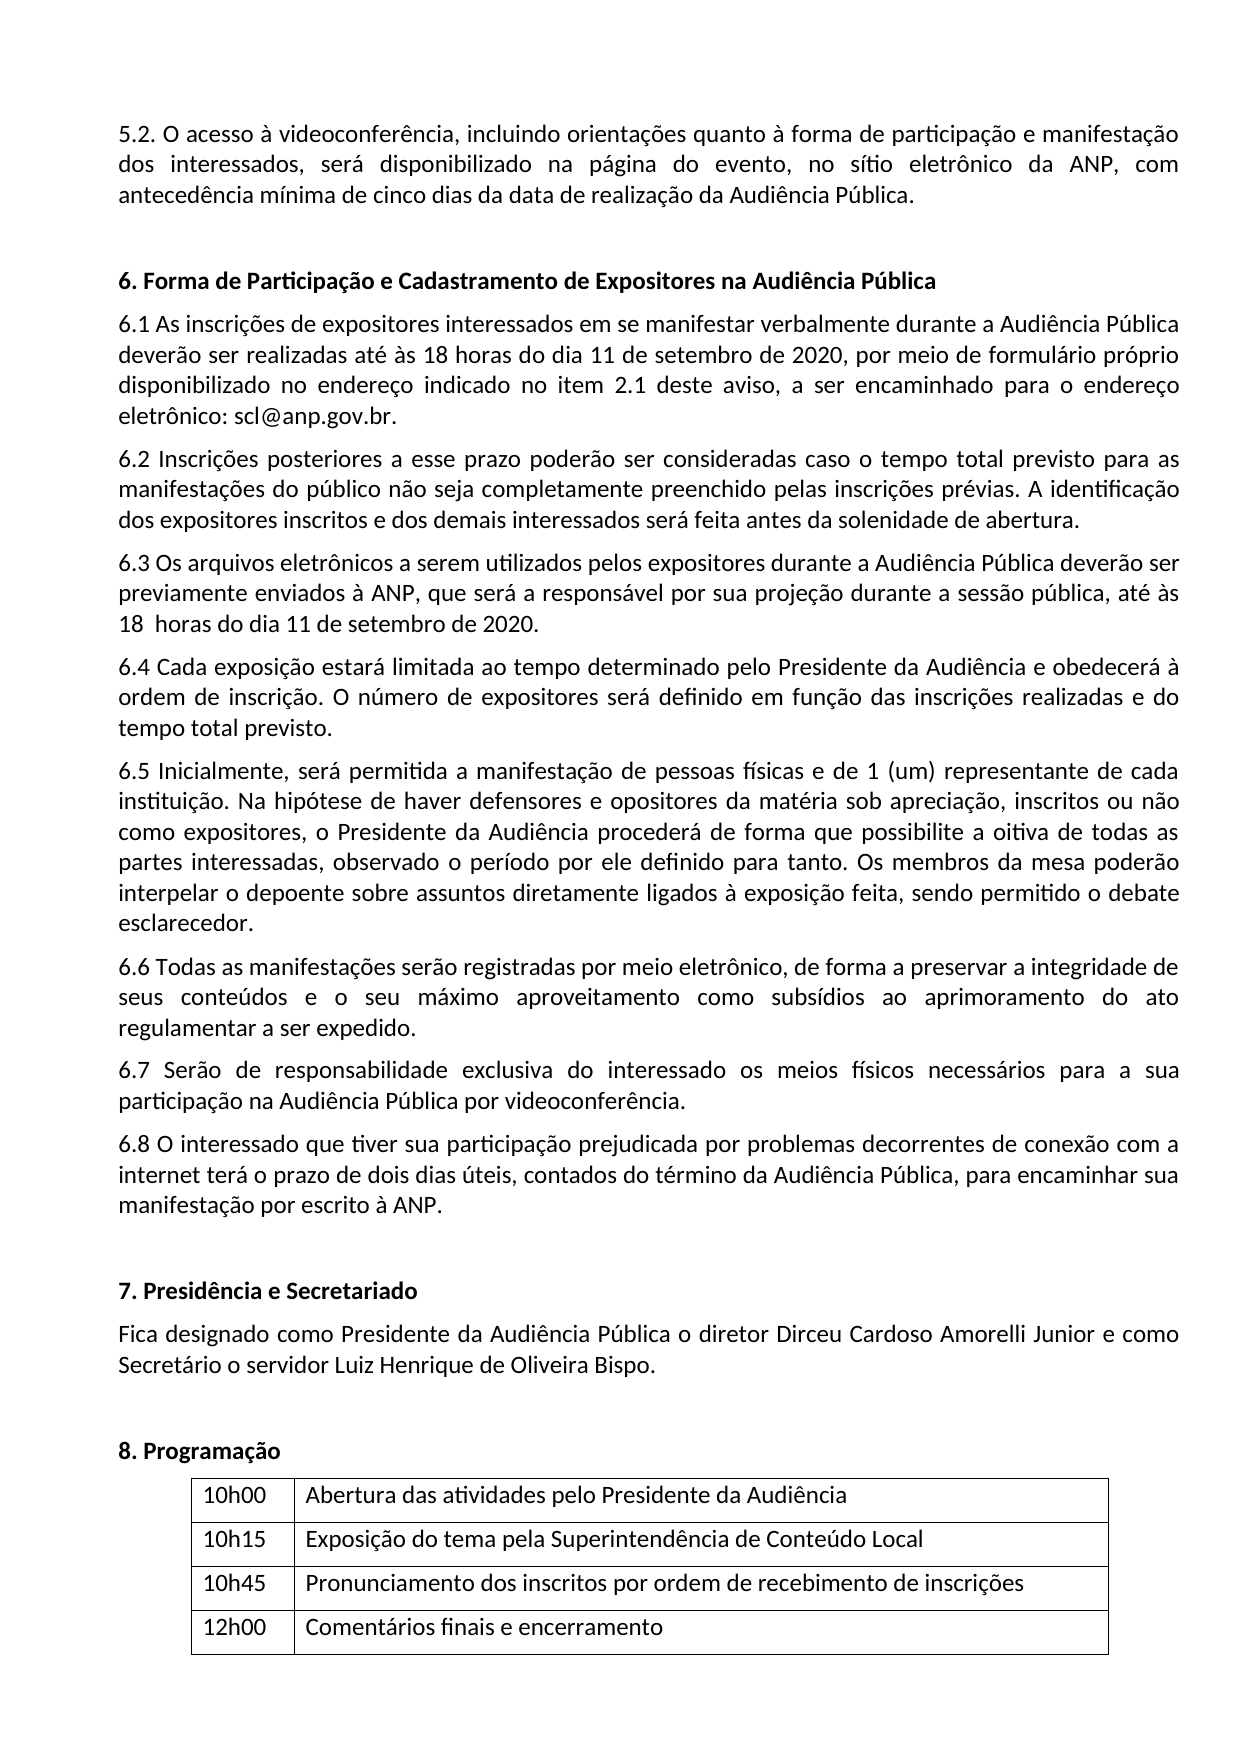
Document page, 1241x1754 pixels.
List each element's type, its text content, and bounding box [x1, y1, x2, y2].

text 7. Presidência e Secretariado [118, 1275, 1181, 1306]
table_cell 10h15 [192, 1523, 294, 1566]
text 6. Forma de Participação e Cadastramento de Expositores na Audiência Pública [118, 265, 1181, 296]
text 6.5 Inicialmente, será permitida a manifestação de pessoas físicas e de 1 (um) representante de cada instituição. Na hipótese de haver defensores e opositores da matéria sob apreciação, inscritos ou não como expositores, o Presidente da Audiência procederá de forma que possibilite a oitiva de todas as partes interessadas, observado o período por ele definido para tanto. Os membros da mesa poderão interpelar o depoente sobre assuntos diretamente ligados à exposição feita, sendo permitido o debate esclarecedor. [118, 755, 1181, 938]
table_cell Comentários finais e encerramento [295, 1611, 1108, 1654]
text 6.2 Inscrições posteriores a esse prazo poderão ser consideradas caso o tempo total previsto para as manifestações do público não seja completamente preenchido pelas inscrições prévias. A identificação dos expositores inscritos e dos demais interessados será feita antes da solenidade de abertura. [118, 443, 1181, 534]
text Fica designado como Presidente da Audiência Pública o diretor Dirceu Cardoso Amorelli Junior e como Secretário o servidor Luiz Henrique de Oliveira Bispo. [118, 1318, 1181, 1379]
text 8. Programação [118, 1435, 1181, 1465]
text 6.4 Cada exposição estará limitada ao tempo determinado pelo Presidente da Audiência e obedecerá à ordem de inscrição. O número de expositores será definido em função das inscrições realizadas e do tempo total previsto. [118, 651, 1181, 742]
table_cell 10h45 [192, 1567, 294, 1610]
table_cell 12h00 [192, 1611, 294, 1654]
text 6.8 O interessado que tiver sua participação prejudicada por problemas decorrentes de conexão com a internet terá o prazo de dois dias úteis, contados do término da Audiência Pública, para encaminhar sua manifestação por escrito à ANP. [118, 1128, 1181, 1220]
text 6.1 As inscrições de expositores interessados em se manifestar verbalmente durante a Audiência Pública deverão ser realizadas até às 18 horas do dia 11 de setembro de 2020, por meio de formulário próprio disponibilizado no endereço indicado no item 2.1 deste aviso, a ser encaminhado para o endereço eletrônico: scl@anp.gov.br. [118, 308, 1181, 430]
text 6.6 Todas as manifestações serão registradas por meio eletrônico, de forma a preservar a integridade de seus conteúdos e o seu máximo aproveitamento como subsídios ao aprimoramento do ato regulamentar a ser expedido. [118, 951, 1181, 1042]
table_header 10h00 [192, 1479, 294, 1522]
text 5.2. O acesso à videoconferência, incluindo orientações quanto à forma de participação e manifestação dos interessados, será disponibilizado na página do evento, no sítio eletrônico da ANP, com antecedência mínima de cinco dias da data de realização da Audiência Pública. [118, 118, 1181, 210]
text 6.3 Os arquivos eletrônicos a serem utilizados pelos expositores durante a Audiência Pública deverão ser previamente enviados à ANP, que será a responsável por sua projeção durante a sessão pública, até às 18 horas do dia 11 de setembro de 2020. [118, 547, 1181, 638]
text 6.7 Serão de responsabilidade exclusiva do interessado os meios físicos necessários para a sua participação na Audiência Pública por videoconferência. [118, 1055, 1181, 1116]
table_cell Exposição do tema pela Superintendência de Conteúdo Local [295, 1523, 1108, 1566]
table_header Abertura das atividades pelo Presidente da Audiência [295, 1479, 1108, 1522]
table_cell Pronunciamento dos inscritos por ordem de recebimento de inscrições [295, 1567, 1108, 1610]
